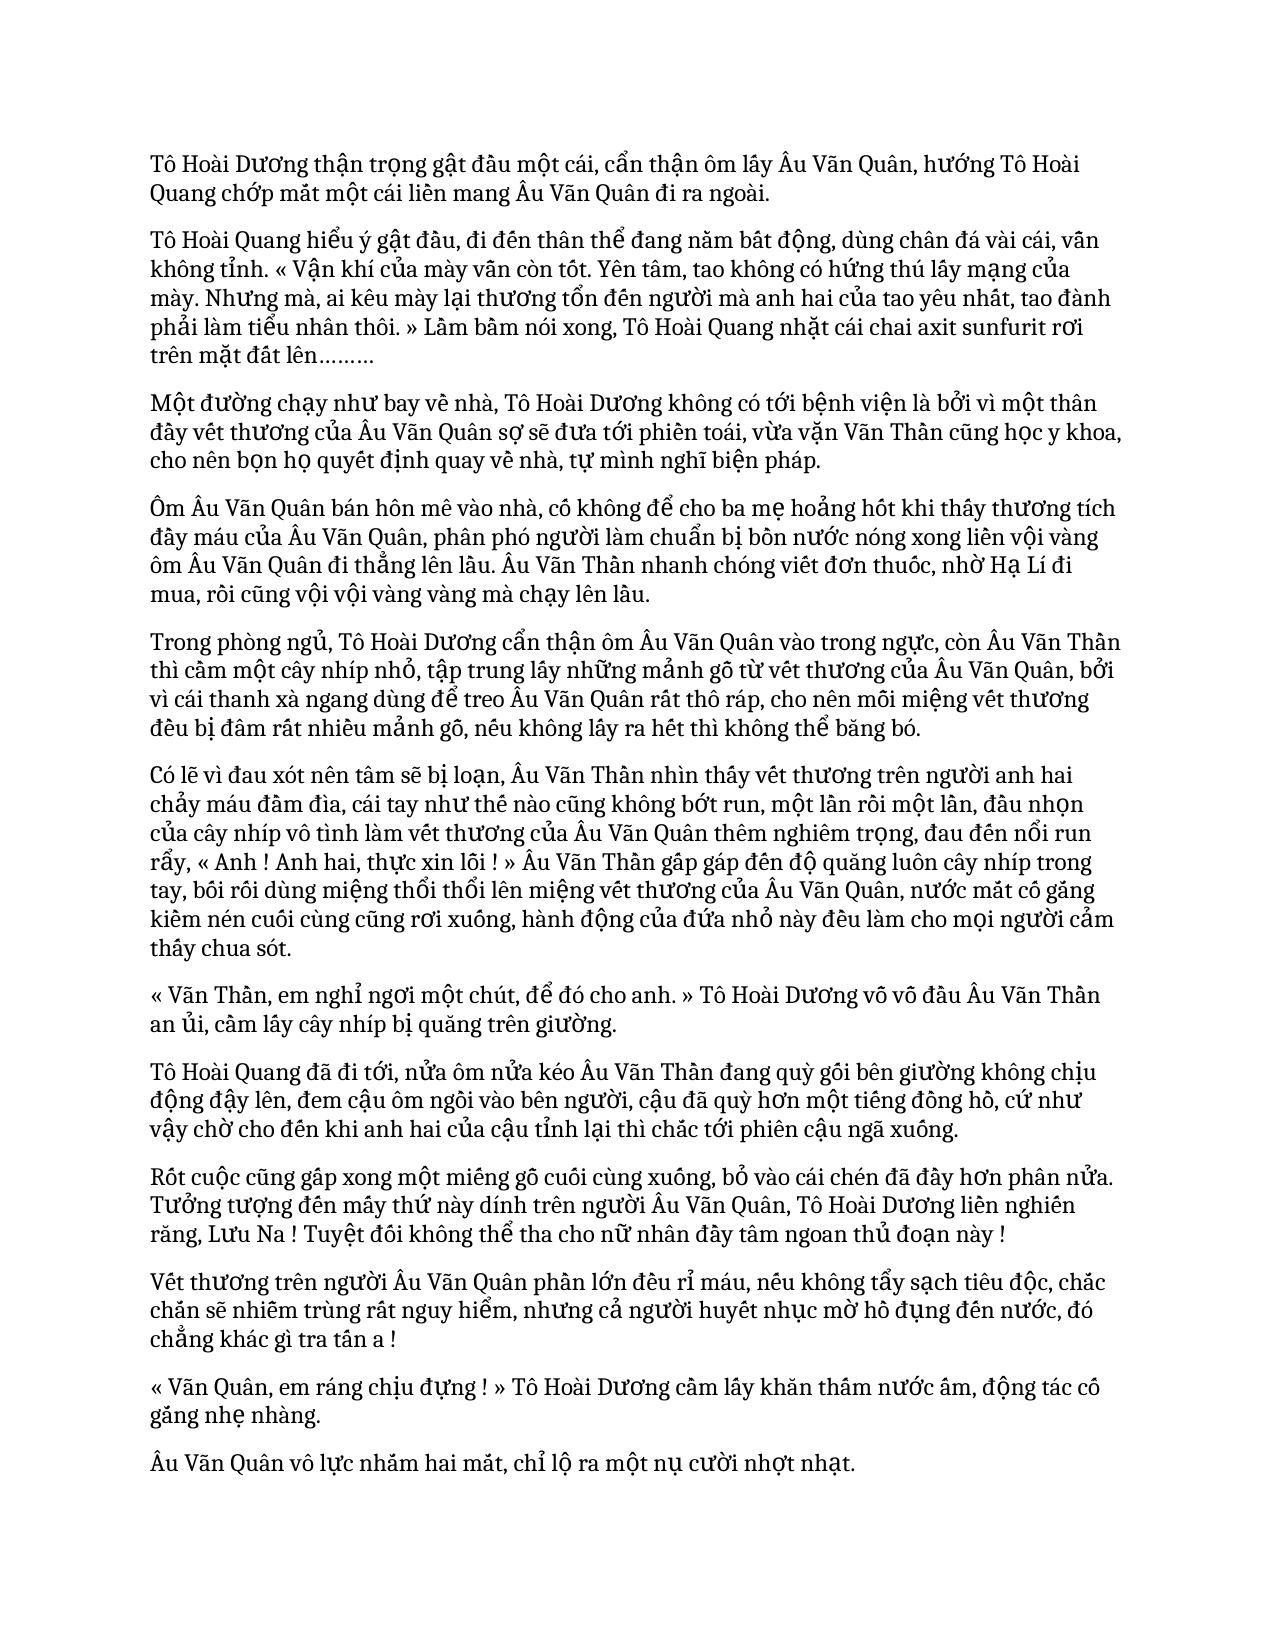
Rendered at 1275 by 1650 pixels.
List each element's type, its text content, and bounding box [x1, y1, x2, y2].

text Ôm Âu Vãn Quân bán hôn mê vào nhà, cố không để cho ba mẹ hoảng hốt khi thấy thương tích đầy máu của Âu Vãn Quân, phân phó người làm chuẩn bị bồn nước nóng xong liền vội vàng ôm Âu Vãn Quân đi thẳng lên lầu. Âu Vãn Thần nhanh chóng viết đơn thuốc, nhờ Hạ Lí đi mua, rồi cũng vội vội vàng vàng mà chạy lên lầu. [150, 494, 1125, 609]
text Âu Vãn Quân vô lực nhắm hai mắt, chỉ lộ ra một nụ cười nhợt nhạt. [150, 1449, 1125, 1477]
text Một đường chạy như bay về nhà, Tô Hoài Dương không có tới bệnh viện là bởi vì một thân đầy vết thương của Âu Vãn Quân sợ sẽ đưa tới phiền toái, vừa vặn Vãn Thần cũng học y khoa, cho nên bọn họ quyết định quay về nhà, tự mình nghĩ biện pháp. [150, 389, 1125, 475]
text « Vãn Thần, em nghỉ ngơi một chút, để đó cho anh. » Tô Hoài Dương vỗ vỗ đầu Âu Vãn Thần an ủi, cầm lấy cây nhíp bị quăng trên giường. [150, 981, 1125, 1039]
text « Vãn Quân, em ráng chịu đựng ! » Tô Hoài Dương cầm lấy khăn thấm nước ấm, động tác cố gắng nhẹ nhàng. [150, 1372, 1125, 1430]
text Tô Hoài Quang hiểu ý gật đầu, đi đến thân thể đang nằm bất động, dùng chân đá vài cái, vẫn không tỉnh. « Vận khí của mày vẫn còn tốt. Yên tâm, tao không có hứng thú lấy mạng của mày. Nhưng mà, ai kêu mày lại thương tổn đến người mà anh hai của tao yêu nhất, tao đành phải làm tiểu nhân thôi. » Lầm bầm nói xong, Tô Hoài Quang nhặt cái chai axit sunfurit rơi trên mặt đất lên……… [150, 226, 1125, 370]
text Rốt cuộc cũng gấp xong một miếng gỗ cuối cùng xuống, bỏ vào cái chén đã đầy hơn phân nửa. Tưởng tượng đến mấy thứ này dính trên người Âu Vãn Quân, Tô Hoài Dương liền nghiến răng, Lưu Na ! Tuyệt đối không thể tha cho nữ nhân đầy tâm ngoan thủ đoạn này ! [150, 1162, 1125, 1249]
text Tô Hoài Dương thận trọng gật đầu một cái, cẩn thận ôm lấy Âu Vãn Quân, hướng Tô Hoài Quang chớp mắt một cái liền mang Âu Vãn Quân đi ra ngoài. [150, 150, 1125, 207]
text Tô Hoài Quang đã đi tới, nửa ôm nửa kéo Âu Vãn Thần đang quỳ gối bên giường không chịu động đậy lên, đem cậu ôm ngồi vào bên người, cậu đã quỳ hơn một tiếng đồng hồ, cứ như vậy chờ cho đến khi anh hai của cậu tỉnh lại thì chắc tới phiên cậu ngã xuống. [150, 1057, 1125, 1144]
text Trong phòng ngủ, Tô Hoài Dương cẩn thận ôm Âu Vãn Quân vào trong ngực, còn Âu Vãn Thần thì cầm một cây nhíp nhỏ, tập trung lấy những mảnh gỗ từ vết thương của Âu Vãn Quân, bởi vì cái thanh xà ngang dùng để treo Âu Vãn Quân rất thô ráp, cho nên mỗi miệng vết thương đều bị đâm rất nhiều mảnh gỗ, nếu không lấy ra hết thì không thể băng bó. [150, 627, 1125, 742]
text Vết thương trên người Âu Vãn Quân phần lớn đều rỉ máu, nếu không tẩy sạch tiêu độc, chắc chắn sẽ nhiễm trùng rất nguy hiểm, nhưng cả người huyết nhục mờ hồ đụng đến nước, đó chẳng khác gì tra tấn a ! [150, 1267, 1125, 1354]
text Có lẽ vì đau xót nên tâm sẽ bị loạn, Âu Vãn Thần nhìn thấy vết thương trên người anh hai chảy máu đầm đìa, cái tay như thế nào cũng không bớt run, một lần rồi một lần, đầu nhọn của cây nhíp vô tình làm vết thương của Âu Vãn Quân thêm nghiêm trọng, đau đến nổi run rẩy, « Anh ! Anh hai, thực xin lỗi ! » Âu Vãn Thần gấp gáp đến độ quăng luôn cây nhíp trong tay, bối rối dùng miệng thổi thổi lên miệng vết thương của Âu Vãn Quân, nước mắt cố gắng kiềm nén cuối cùng cũng rơi xuống, hành động của đứa nhỏ này đều làm cho mọi người cảm thấy chua sót. [150, 761, 1125, 962]
